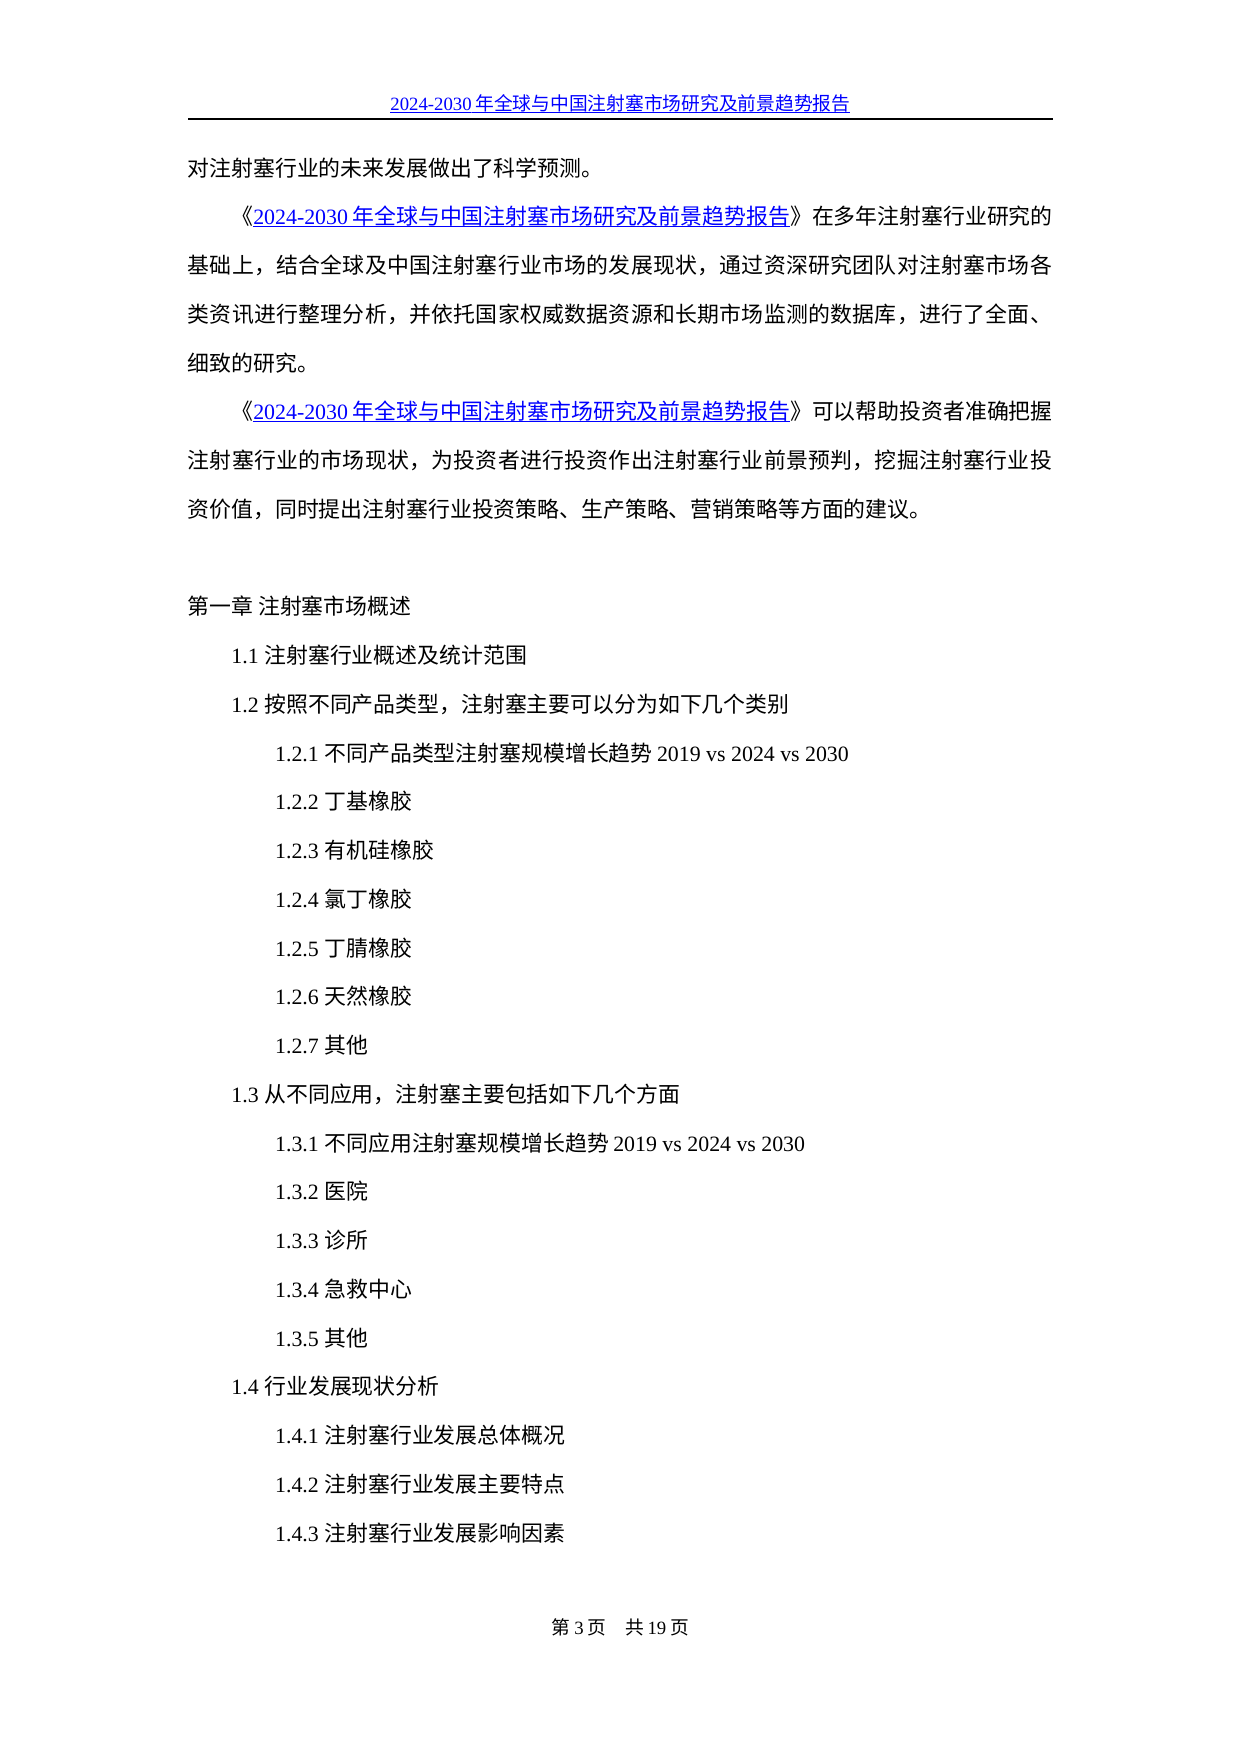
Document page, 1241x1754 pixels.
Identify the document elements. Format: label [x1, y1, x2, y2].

text [187, 150, 1053, 1548]
